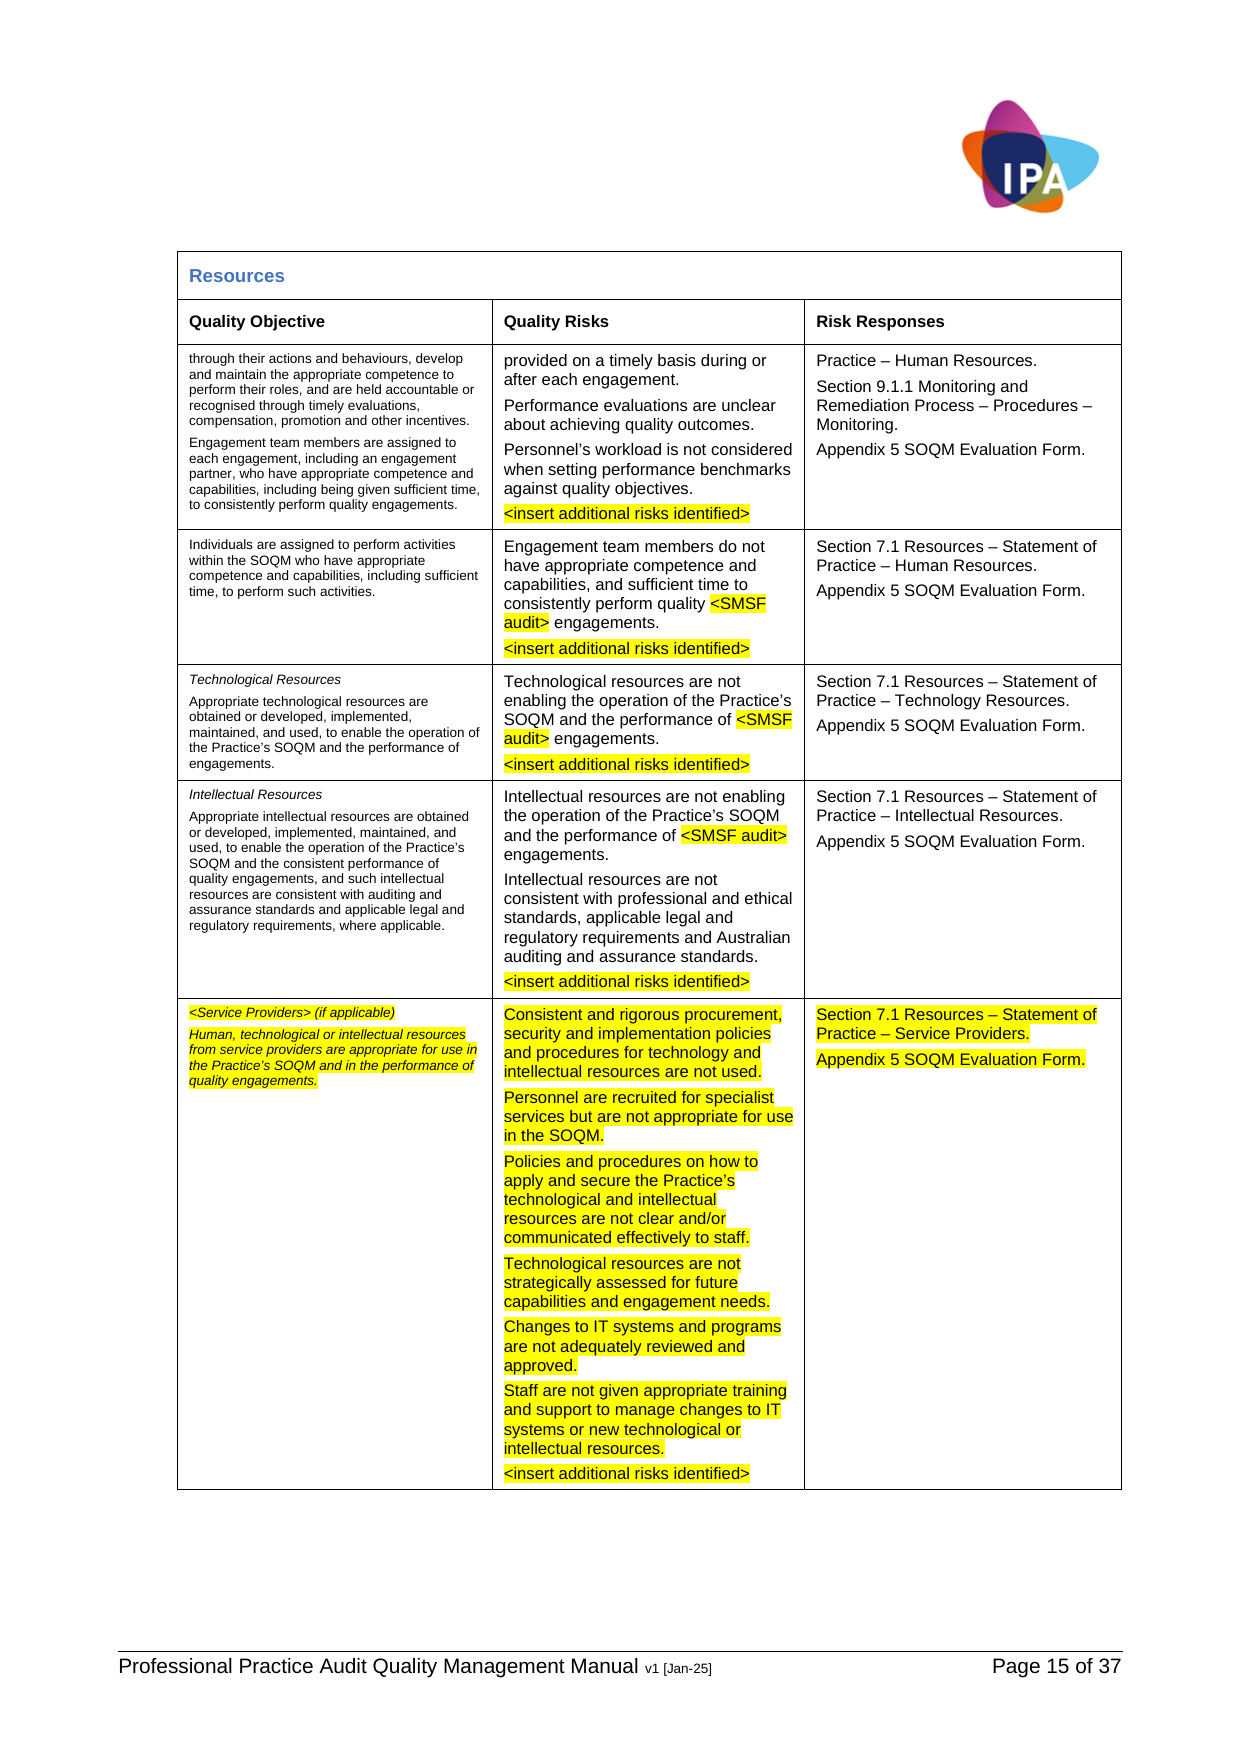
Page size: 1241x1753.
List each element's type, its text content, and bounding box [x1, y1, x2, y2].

table_cell Technological resources are not enabling the operation of the Practice’s SOQM and the performance of <SMSF audit> engagements. <insert additional risks identified> [493, 665, 804, 780]
table_header Resources [178, 252, 1121, 298]
table_cell <Service Providers> (if applicable) Human, technological or intellectual resources from service providers are appropriate for use in the Practice’s SOQM and in the performance of quality engagements. [178, 999, 492, 1489]
table_cell Section 7.1 Resources – Statement of Practice – Service Providers. Appendix 5 SOQM Evaluation Form. [805, 999, 1121, 1489]
picture [926, 73, 1123, 251]
table_cell Intellectual Resources Appropriate intellectual resources are obtained or developed, implemented, maintained, and used, to enable the operation of the Practice’s SOQM and the consistent performance of quality engagements, and such intellectual resources are consistent with auditing and assurance standards and applicable legal and regulatory requirements, where applicable. [178, 781, 492, 997]
table_cell Intellectual resources are not enabling the operation of the Practice’s SOQM and the performance of <SMSF audit> engagements. Intellectual resources are not consistent with professional and ethical standards, applicable legal and regulatory requirements and Australian auditing and assurance standards. <insert additional risks identified> [493, 781, 804, 997]
table_cell Quality Objective [178, 300, 492, 344]
table_cell Consistent and rigorous procurement, security and implementation policies and procedures for technology and intellectual resources are not used. Personnel are recruited for specialist services but are not appropriate for use in the SOQM. Policies and procedures on how to apply and secure the Practice’s technological and intellectual resources are not clear and/or communicated effectively to staff. Technological resources are not strategically assessed for future capabilities and engagement needs. Changes to IT systems and programs are not adequately reviewed and approved. Staff are not given appropriate training and support to manage changes to IT systems or new technological or intellectual resources. <insert additional risks identified> [493, 999, 804, 1489]
table_cell Section 7.1 Resources – Statement of Practice – Intellectual Resources. Appendix 5 SOQM Evaluation Form. [805, 781, 1121, 997]
table_cell Individuals are assigned to perform activities within the SOQM who have appropriate competence and capabilities, including sufficient time, to perform such activities. [178, 530, 492, 664]
table_cell Quality Risks [493, 300, 804, 344]
table_cell Section 7.1 Resources – Statement of Practice – Human Resources. Appendix 5 SOQM Evaluation Form. [805, 530, 1121, 664]
table_cell Risk Responses [805, 300, 1121, 344]
table_cell Section 7.1 Resources – Statement of Practice – Technology Resources. Appendix 5 SOQM Evaluation Form. [805, 665, 1121, 780]
table_cell Technological Resources Appropriate technological resources are obtained or developed, implemented, maintained, and used, to enable the operation of the Practice’s SOQM and the performance of engagements. [178, 665, 492, 780]
table_cell Engagement team members do not have appropriate competence and capabilities, and sufficient time to consistently perform quality <SMSF audit> engagements. <insert additional risks identified> [493, 530, 804, 664]
